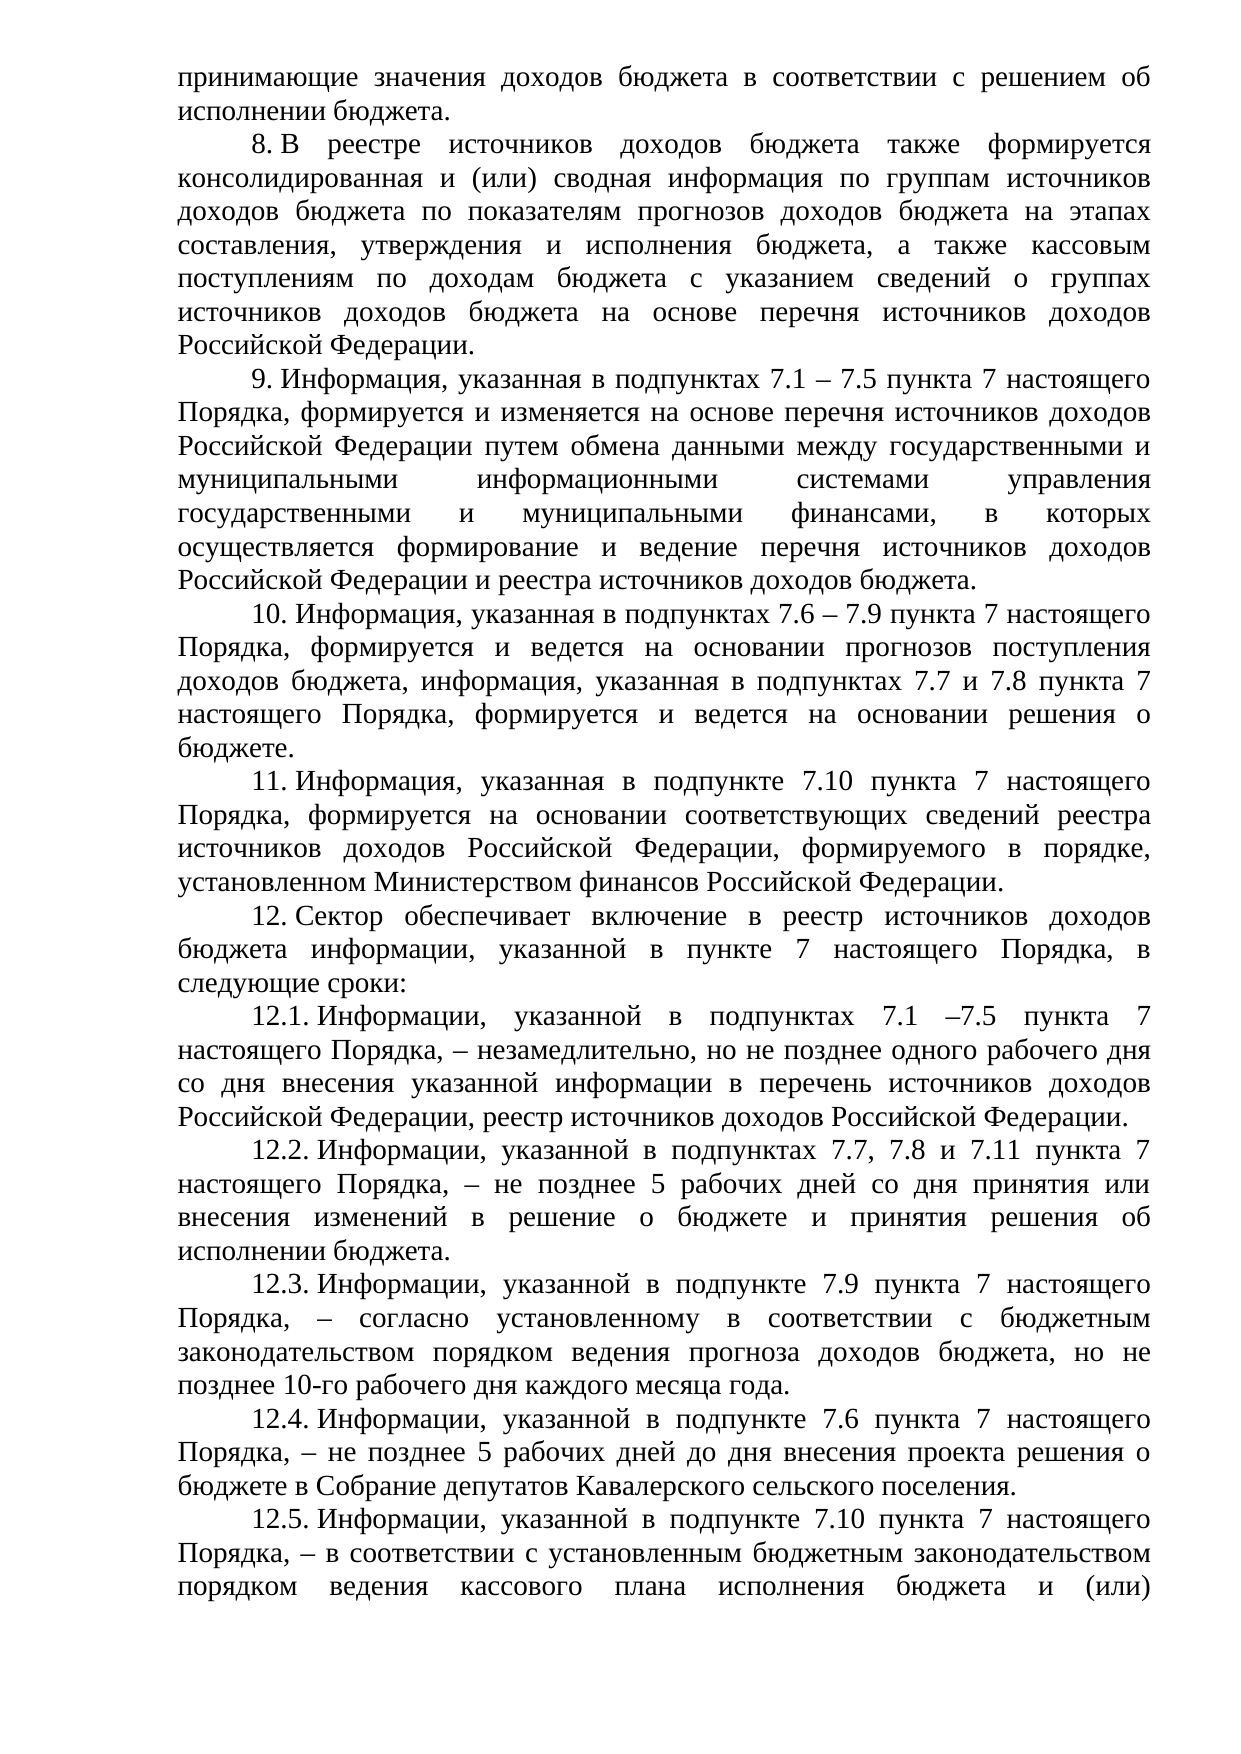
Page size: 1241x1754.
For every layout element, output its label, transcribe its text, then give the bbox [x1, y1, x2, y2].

text 12.2. Информации, указанной в подпунктах 7.7, 7.8 и 7.11 пункта 7 настоящего Порядка, – не позднее 5 рабочих дней со дня принятия или внесения изменений в решение о бюджете и принятия решения об исполнении бюджета. [177, 1132, 1152, 1267]
text 8. В реестре источников доходов бюджета также формируется консолидированная и (или) сводная информация по группам источников доходов бюджета по показателям прогнозов доходов бюджета на этапах составления, утверждения и исполнения бюджета, а также кассовым поступлениям по доходам бюджета с указанием сведений о группах источников доходов бюджета на основе перечня источников доходов Российской Федерации. [177, 126, 1152, 361]
text 12.3. Информации, указанной в подпункте 7.9 пункта 7 настоящего Порядка, – согласно установленному в соответствии с бюджетным законодательством порядком ведения прогноза доходов бюджета, но не позднее 10-го рабочего дня каждого месяца года. [177, 1267, 1152, 1401]
text 10. Информация, указанная в подпунктах 7.6 – 7.9 пункта 7 настоящего Порядка, формируется и ведется на основании прогнозов поступления доходов бюджета, информация, указанная в подпунктах 7.7 и 7.8 пункта 7 настоящего Порядка, формируется и ведется на основании решения о бюджете. [177, 596, 1152, 763]
text 12. Сектор обеспечивает включение в реестр источников доходов бюджета информации, указанной в пункте 7 настоящего Порядка, в следующие сроки: [177, 898, 1152, 998]
text 11. Информация, указанная в подпункте 7.10 пункта 7 настоящего Порядка, формируется на основании соответствующих сведений реестра источников доходов Российской Федерации, формируемого в порядке, установленном Министерством финансов Российской Федерации. [177, 763, 1152, 898]
text 9. Информация, указанная в подпунктах 7.1 – 7.5 пункта 7 настоящего Порядка, формируется и изменяется на основе перечня источников доходов Российской Федерации путем обмена данными между государственными и муниципальными информационными системами управления государственными и муниципальными финансами, в которых осуществляется формирование и ведение перечня источников доходов Российской Федерации и реестра источников доходов бюджета. [177, 361, 1152, 596]
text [177, 1501, 1152, 1602]
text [177, 59, 1152, 126]
text 12.4. Информации, указанной в подпункте 7.6 пункта 7 настоящего Порядка, – не позднее 5 рабочих дней до дня внесения проекта решения о бюджете в Собрание депутатов Кавалерского сельского поселения. [177, 1401, 1152, 1501]
text 12.1. Информации, указанной в подпунктах 7.1 –7.5 пункта 7 настоящего Порядка, – незамедлительно, но не позднее одного рабочего дня со дня внесения указанной информации в перечень источников доходов Российской Федерации, реестр источников доходов Российской Федерации. [177, 998, 1152, 1132]
